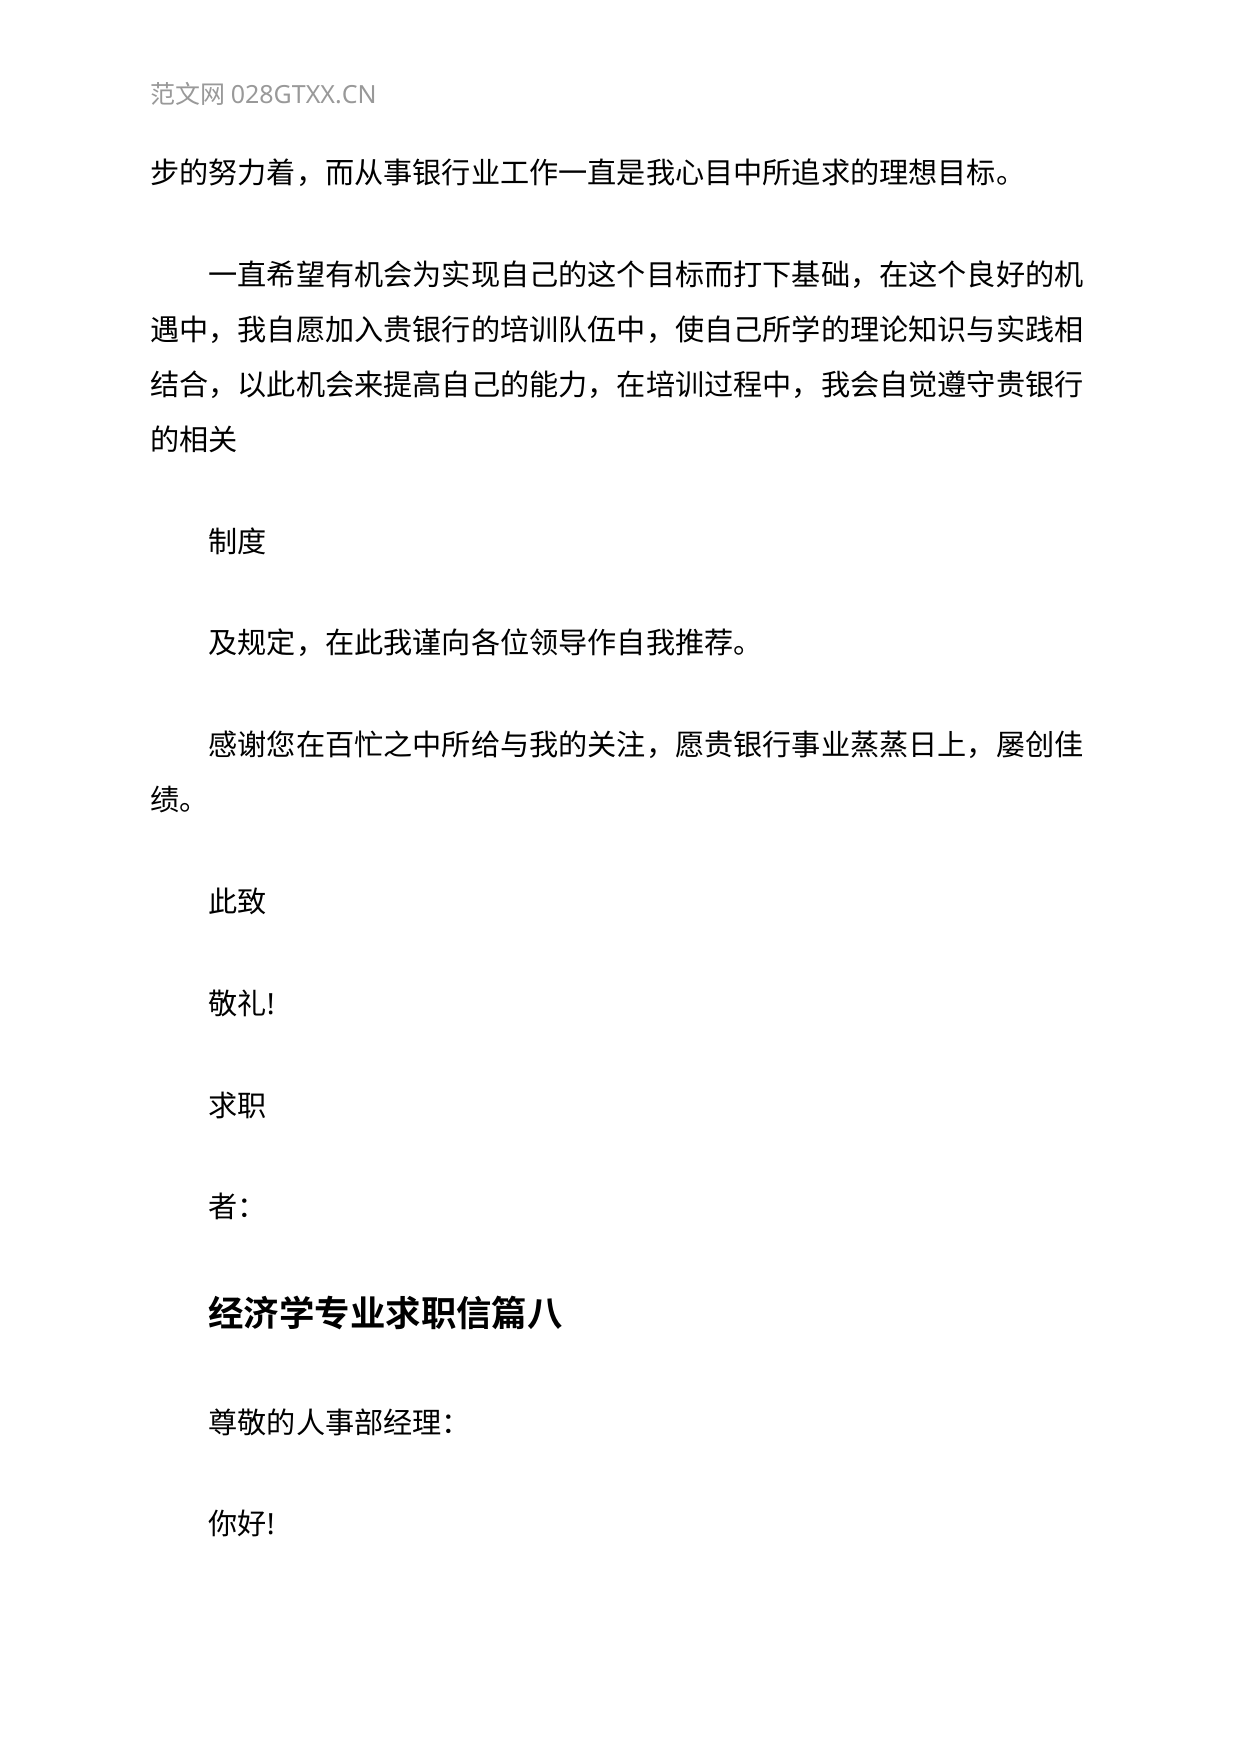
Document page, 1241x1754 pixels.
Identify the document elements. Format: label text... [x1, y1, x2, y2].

text 尊敬的人事部经理： [150, 1399, 1090, 1441]
text 感谢您在百忙之中所给与我的关注，愿贵银行事业蒸蒸日上，屡创佳绩。 [150, 722, 1090, 819]
text 一直希望有机会为实现自己的这个目标而打下基础，在这个良好的机遇中，我自愿加入贵银行的培训队伍中，使自己所学的理论知识与实践相结合，以此机会来提高自己的能力，在培训过程中，我会自觉遵守贵银行的相关 [150, 252, 1090, 459]
text 者： [150, 1184, 1090, 1226]
text 敬礼! [150, 980, 1090, 1023]
text 你好! [150, 1501, 1090, 1543]
text 经济学专业求职信篇八 [150, 1286, 1090, 1337]
text 及规定，在此我谨向各位领导作自我推荐。 [150, 620, 1090, 662]
text 此致 [150, 878, 1090, 921]
text 制度 [150, 518, 1090, 561]
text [150, 150, 1090, 192]
text 求职 [150, 1082, 1090, 1124]
